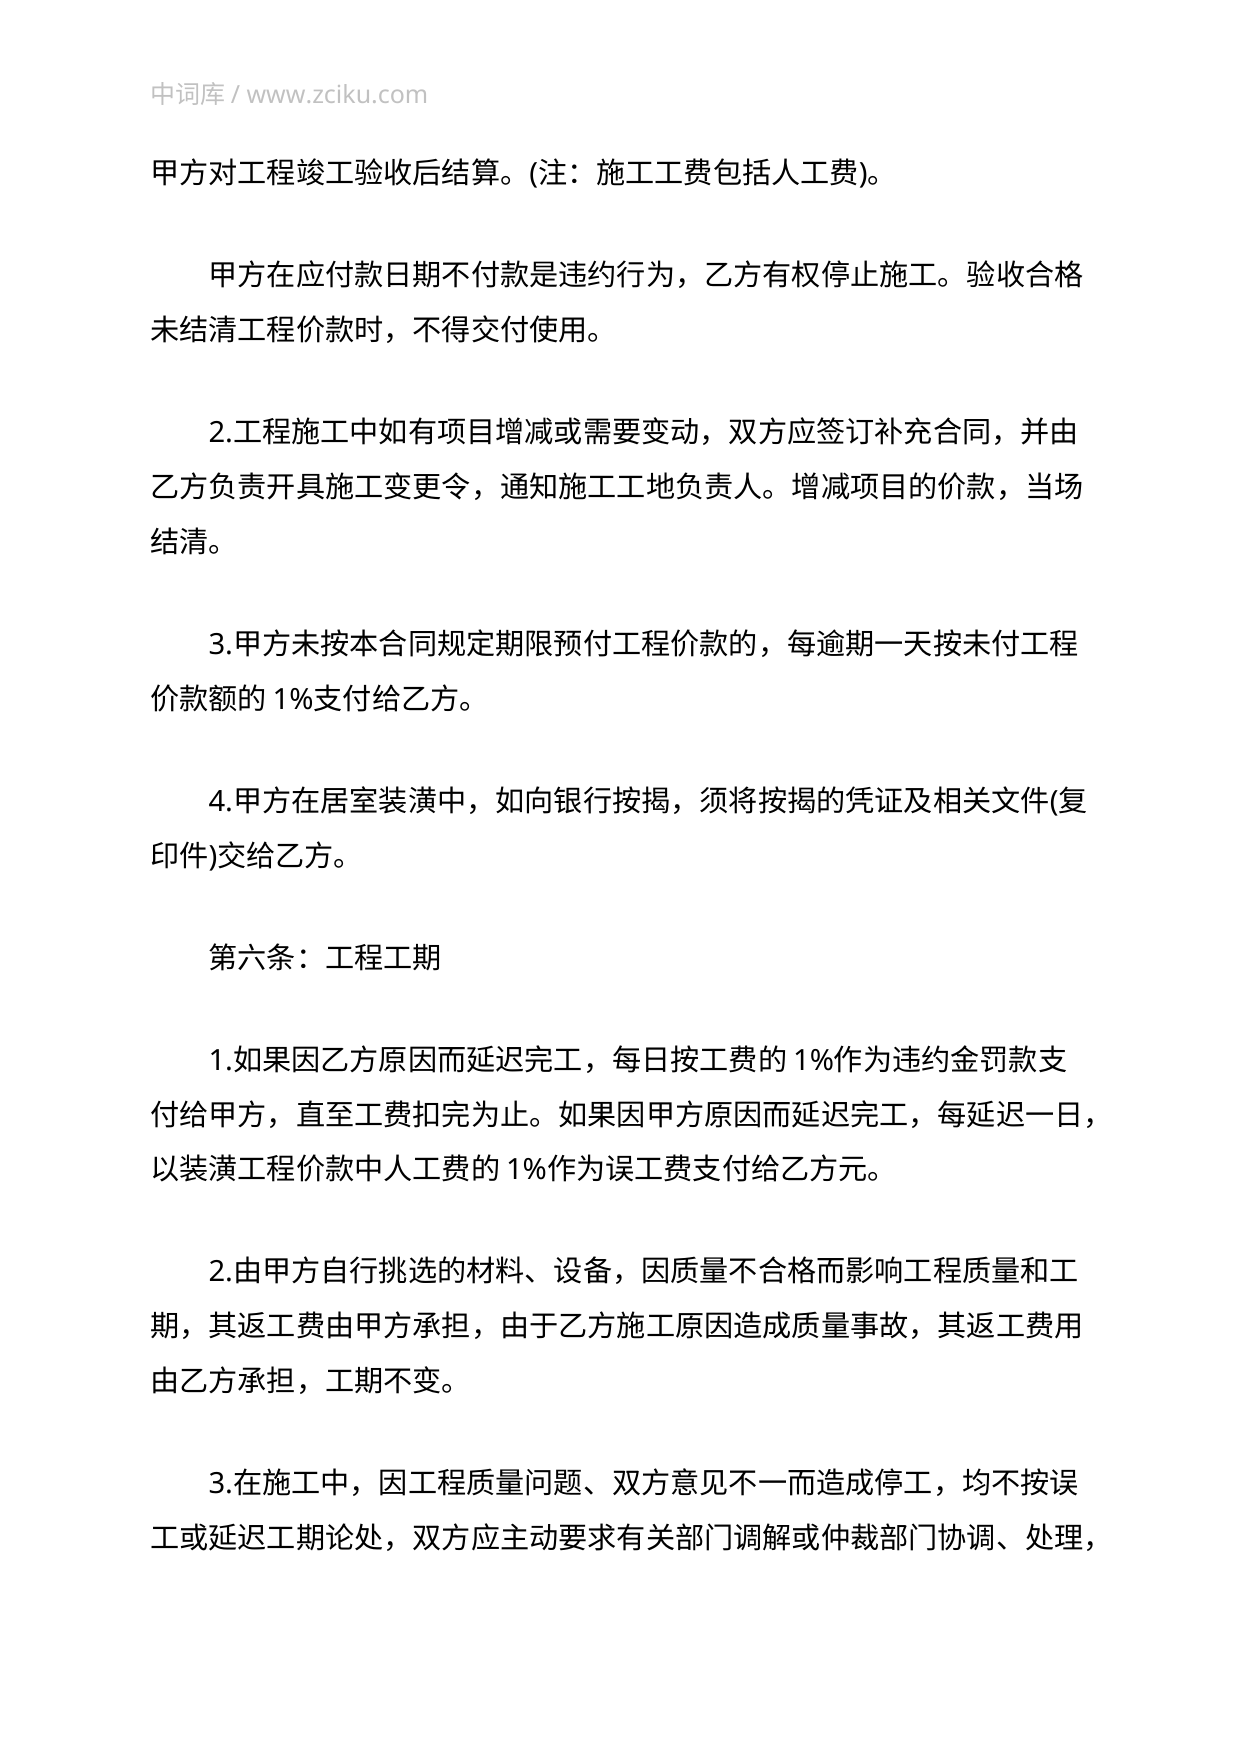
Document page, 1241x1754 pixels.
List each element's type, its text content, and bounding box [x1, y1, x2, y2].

text 4.甲方在居室装潢中，如向银行按揭，须将按揭的凭证及相关文件(复印件)交给乙方。 [150, 777, 1090, 875]
text 2.由甲方自行挑选的材料、设备，因质量不合格而影响工程质量和工期，其返工费由甲方承担，由于乙方施工原因造成质量事故，其返工费用由乙方承担，工期不变。 [150, 1248, 1090, 1400]
text 1.如果因乙方原因而延迟完工，每日按工费的1%作为违约金罚款支付给甲方，直至工费扣完为止。如果因甲方原因而延迟完工，每延迟一日，以装潢工程价款中人工费的1%作为误工费支付给乙方元。 [150, 1036, 1090, 1188]
text 2.工程施工中如有项目增减或需要变动，双方应签订补充合同，并由乙方负责开具施工变更令，通知施工工地负责人。增减项目的价款，当场结清。 [150, 409, 1090, 561]
text 3.甲方未按本合同规定期限预付工程价款的，每逾期一天按未付工程价款额的1%支付给乙方。 [150, 620, 1090, 718]
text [150, 150, 1090, 192]
text 第六条：工程工期 [150, 934, 1090, 977]
text 甲方在应付款日期不付款是违约行为，乙方有权停止施工。验收合格未结清工程价款时，不得交付使用。 [150, 252, 1090, 349]
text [150, 1459, 1090, 1557]
